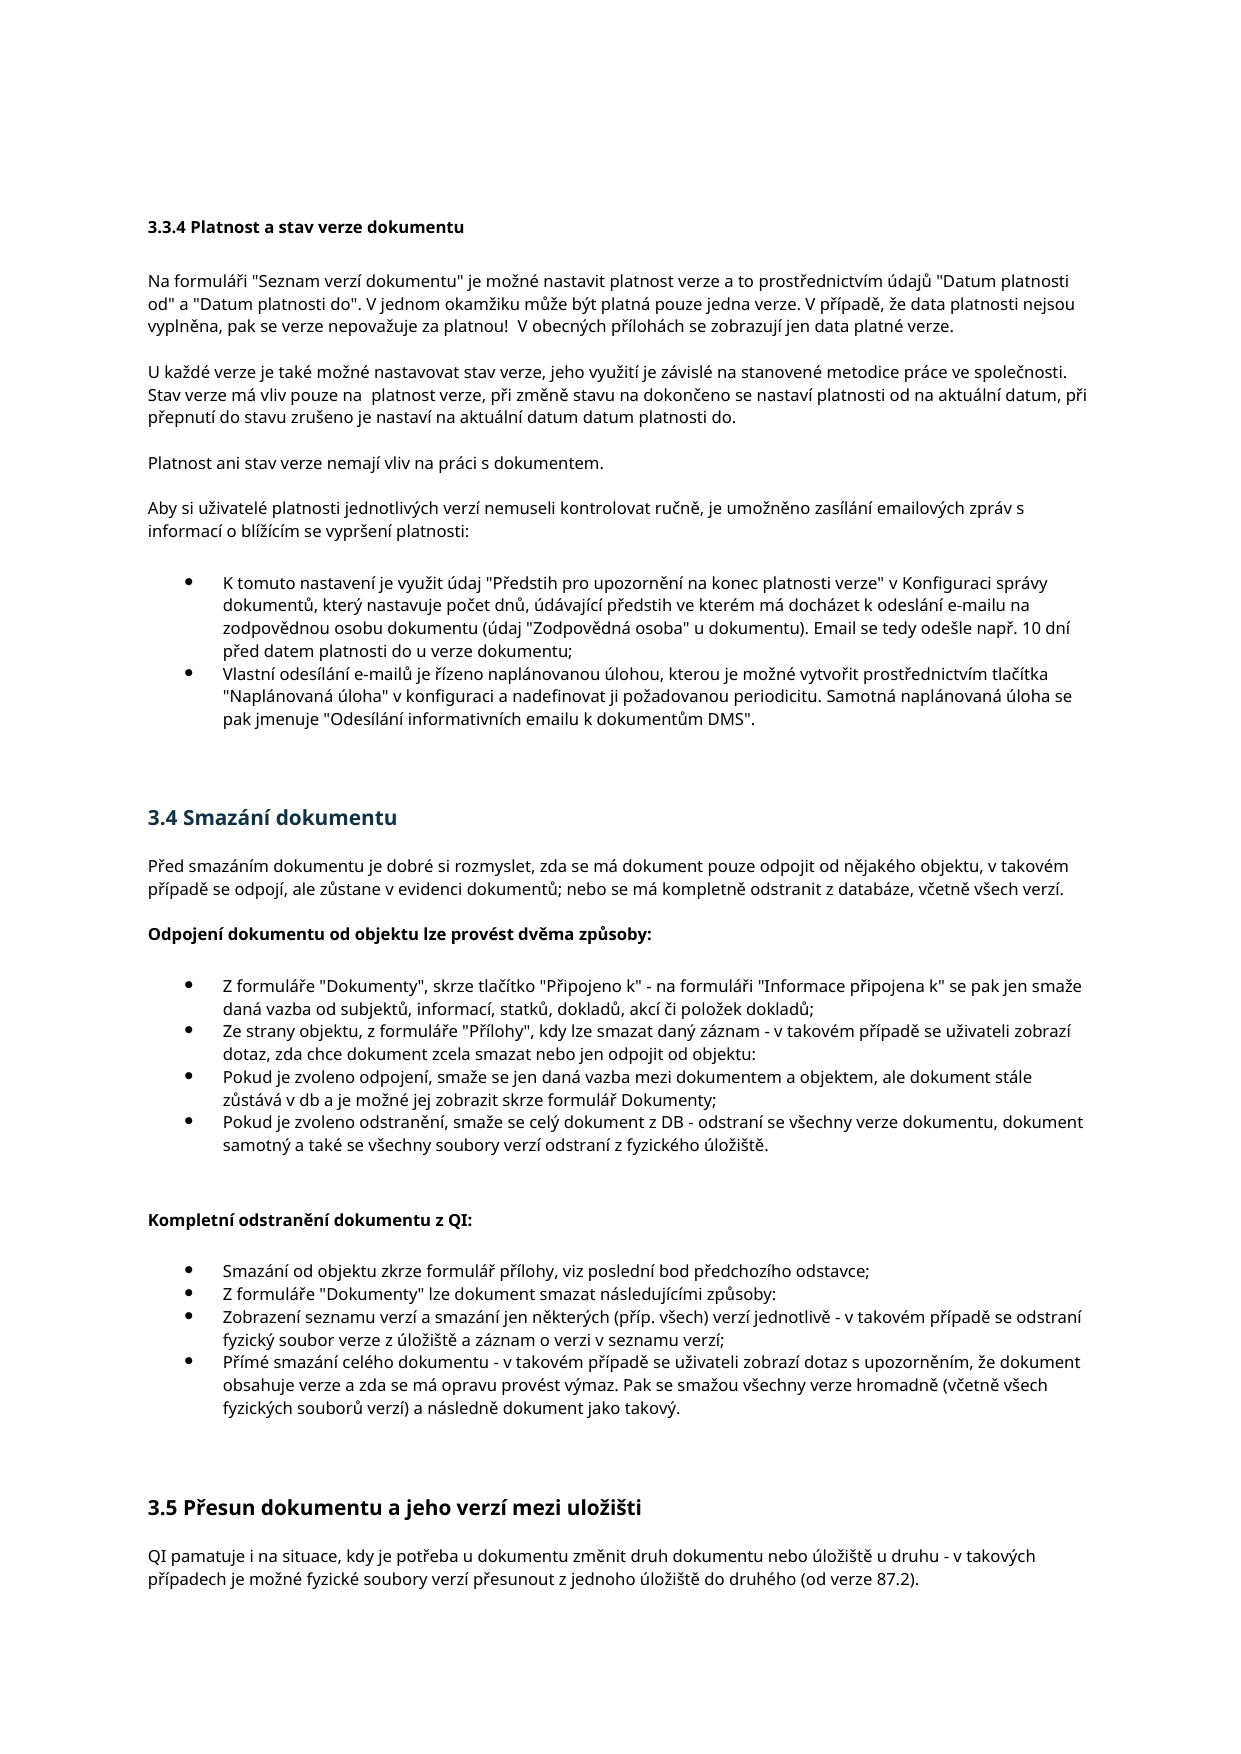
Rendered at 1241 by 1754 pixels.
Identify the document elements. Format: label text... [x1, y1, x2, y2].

text QI pamatuje i na situace, kdy je potřeba u dokumentu změnit druh dokumentu nebo úložiště u druhu - v takových případech je možné fyzické soubory verzí přesunout z jednoho úložiště do druhého (od verze 87.2). [148, 1545, 1093, 1590]
list K tomuto nastavení je využit údaj "Předstih pro upozornění na konec platnosti verze" v Konfiguraci správy dokumentů, který nastavuje počet dnů, údávající předstih ve kterém má docházet k odeslání e-mailu na zodpovědnou osobu dokumentu (údaj "Zodpovědná osoba" u dokumentu). Email se tedy odešle např. 10 dní před datem platnosti do u verze dokumentu; [185, 571, 1093, 662]
text Odpojení dokumentu od objektu lze provést dvěma způsoby: [148, 923, 1093, 945]
list Ze strany objektu, z formuláře "Přílohy", kdy lze smazat daný záznam - v takovém případě se uživateli zobrazí dotaz, zda chce dokument zcela smazat nebo jen odpojit od objektu: [185, 1020, 1093, 1065]
list Pokud je zvoleno odpojení, smaže se jen daná vazba mezi dokumentem a objektem, ale dokument stále zůstává v db a je možné jej zobrazit skrze formulář Dokumenty; [185, 1065, 1093, 1111]
text Na formuláři "Seznam verzí dokumentu" je možné nastavit platnost verze a to prostřednictvím údajů "Datum platnosti od" a "Datum platnosti do". V jednom okamžiku může být platná pouze jedna verze. V případě, že data platnosti nejsou vyplněna, pak se verze nepovažuje za platnou! V obecných přílohách se zobrazují jen data platné verze. [148, 270, 1093, 338]
list Zobrazení seznamu verzí a smazání jen některých (příp. všech) verzí jednotlivě - v takovém případě se odstraní fyzický soubor verze z úložiště a záznam o verzi v seznamu verzí; [185, 1305, 1093, 1351]
text Platnost ani stav verze nemají vliv na práci s dokumentem. [148, 451, 1093, 474]
text U každé verze je také možné nastavovat stav verze, jeho využití je závislé na stanovené metodice práce ve společnosti. Stav verze má vliv pouze na platnost verze, při změně stavu na dokončeno se nastaví platnosti od na aktuální datum, při přepnutí do stavu zrušeno je nastaví na aktuální datum datum platnosti do. [148, 361, 1093, 429]
text Kompletní odstranění dokumentu z QI: [148, 1208, 1093, 1231]
list Vlastní odesílání e-mailů je řízeno naplánovanou úlohou, kterou je možné vytvořit prostřednictvím tlačítka "Naplánovaná úloha" v konfiguraci a nadefinovat ji požadovanou periodicitu. Samotná naplánovaná úloha se pak jmenuje "Odesílání informativních emailu k dokumentům DMS". [185, 662, 1093, 730]
list Z formuláře "Dokumenty" lze dokument smazat následujícími způsoby: [185, 1283, 1093, 1305]
list Z formuláře "Dokumenty", skrze tlačítko "Připojeno k" - na formuláři "Informace připojena k" se pak jen smaže daná vazba od subjektů, informací, statků, dokladů, akcí či položek dokladů; [185, 974, 1093, 1020]
list Pokud je zvoleno odstranění, smaže se celý dokument z DB - odstraní se všechny verze dokumentu, dokument samotný a také se všechny soubory verzí odstraní z fyzického úložiště. [185, 1111, 1093, 1156]
text 3.3.4 Platnost a stav verze dokumentu [148, 216, 1093, 238]
text 3.5 Přesun dokumentu a jeho verzí mezi uložišti [148, 1493, 1093, 1522]
text Před smazáním dokumentu je dobré si rozmyslet, zda se má dokument pouze odpojit od nějakého objektu, v takovém případě se odpojí, ale zůstane v evidenci dokumentů; nebo se má kompletně odstranit z databáze, včetně všech verzí. [148, 854, 1093, 900]
text 3.4 Smazání dokumentu [148, 803, 1093, 832]
text Aby si uživatelé platnosti jednotlivých verzí nemuseli kontrolovat ručně, je umožněno zasílání emailových zpráv s informací o blížícím se vypršení platnosti: [148, 497, 1093, 542]
list Smazání od objektu zkrze formulář přílohy, viz poslední bod předchozího odstavce; [185, 1260, 1093, 1283]
list Přímé smazání celého dokumentu - v takovém případě se uživateli zobrazí dotaz s upozorněním, že dokument obsahuje verze a zda se má opravu provést výmaz. Pak se smažou všechny verze hromadně (včetně všech fyzických souborů verzí) a následně dokument jako takový. [185, 1351, 1093, 1419]
